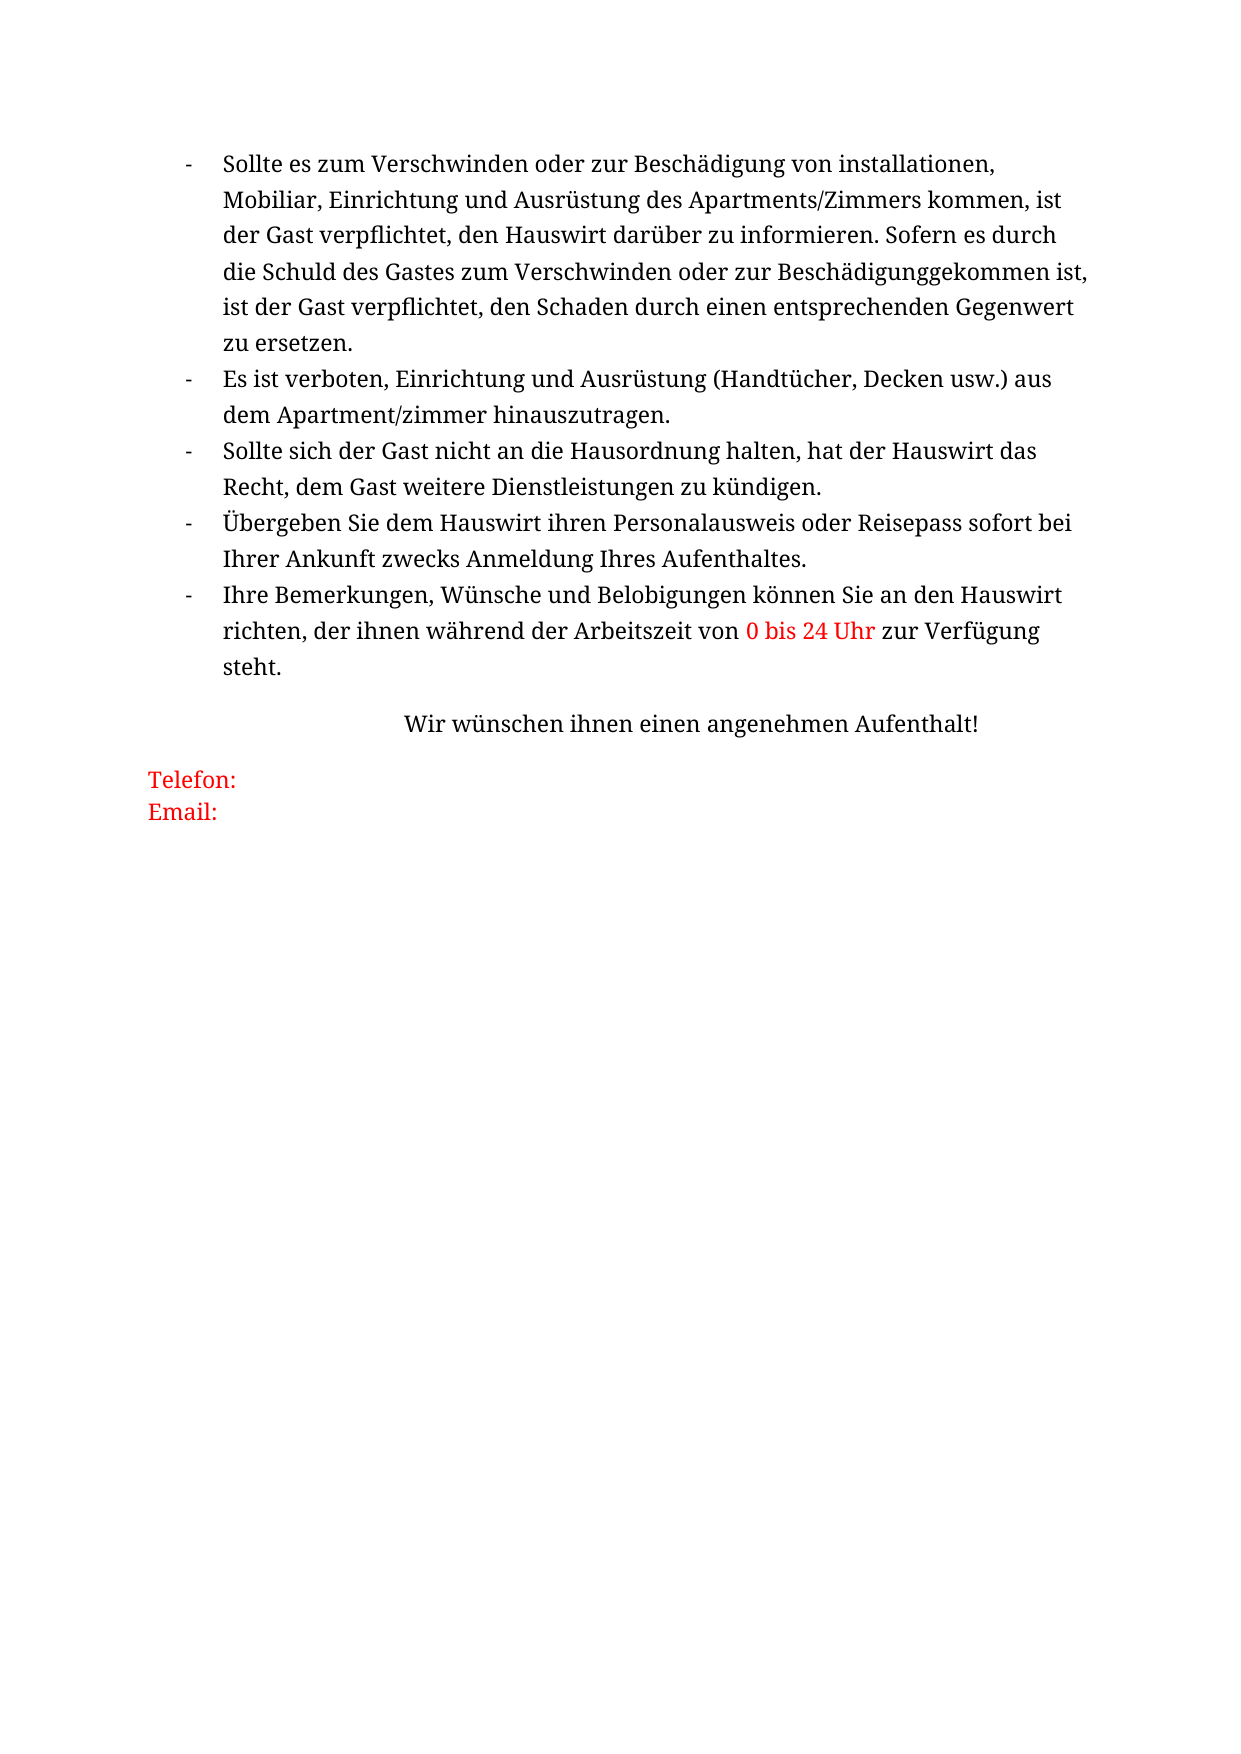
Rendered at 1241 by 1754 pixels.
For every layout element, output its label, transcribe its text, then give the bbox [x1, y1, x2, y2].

text Telefon: [148, 764, 1093, 796]
text Wir wünschen ihnen einen angenehmen Aufenthalt! [148, 707, 1093, 739]
list Sollte sich der Gast nicht an die Hausordnung halten, hat der Hauswirt das Recht, dem Gast weitere Dienstleistungen zu kündigen. [185, 435, 1093, 502]
list Sollte es zum Verschwinden oder zur Beschädigung von installationen, Mobiliar, Einrichtung und Ausrüstung des Apartments/Zimmers kommen, ist der Gast verpflichtet, den Hauswirt darüber zu informieren. Sofern es durch die Schuld des Gastes zum Verschwinden oder zur Beschädigunggekommen ist, ist der Gast verpflichtet, den Schaden durch einen entsprechenden Gegenwert zu ersetzen. [185, 148, 1093, 358]
list Übergeben Sie dem Hauswirt ihren Personalausweis oder Reisepass sofort bei Ihrer Ankunft zwecks Anmeldung Ihres Aufenthaltes. [185, 507, 1093, 574]
list Es ist verboten, Einrichtung und Ausrüstung (Handtücher, Decken usw.) aus dem Apartment/zimmer hinauszutragen. [185, 363, 1093, 430]
text Email: [148, 796, 1093, 827]
list Ihre Bemerkungen, Wünsche und Belobigungen können Sie an den Hauswirt richten, der ihnen während der Arbeitszeit von 0 bis 24 Uhr zur Verfügung steht. [185, 579, 1093, 682]
